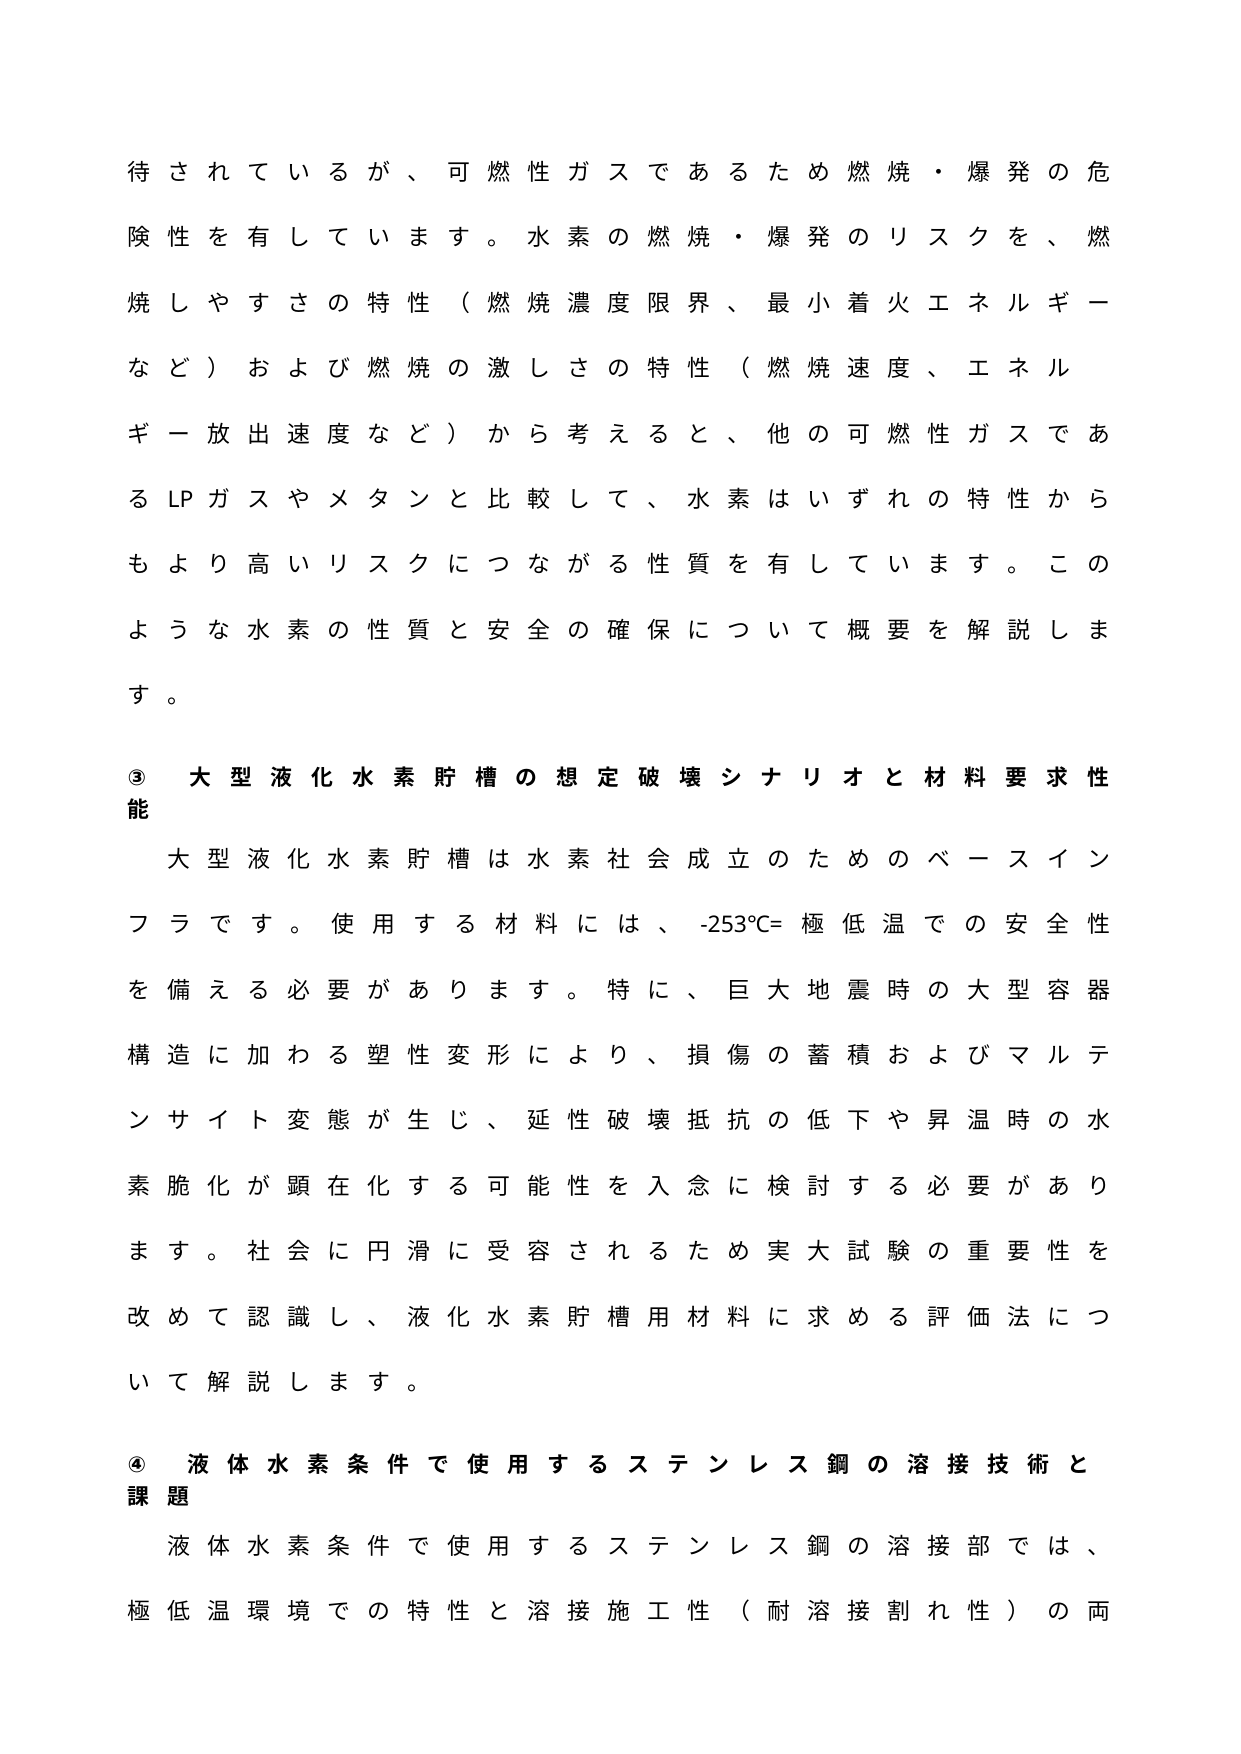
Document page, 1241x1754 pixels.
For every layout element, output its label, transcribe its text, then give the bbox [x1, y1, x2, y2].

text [127, 138, 1127, 727]
text 大型液化水素貯槽は水素社会成立のためのベースインフラです。使用する材料には、-253℃=極低温での安全性を備える必要があります。特に、巨大地震時の大型容器構造に加わる塑性変形により、損傷の蓄積およびマルテンサイト変態が生じ、延性破壊抵抗の低下や昇温時の水素脆化が顕在化する可能性を入念に検討する必要があります。社会に円滑に受容されるため実大試験の重要性を改めて認識し、液化水素貯槽用材料に求める評価法について解説します。 [127, 825, 1127, 1413]
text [127, 1512, 1127, 1642]
text ④ 液体水素条件で使用するステンレス鋼の溶接技術と課題 [127, 1446, 1127, 1512]
text ③ 大型液化水素貯槽の想定破壊シナリオと材料要求性能 [127, 759, 1127, 825]
